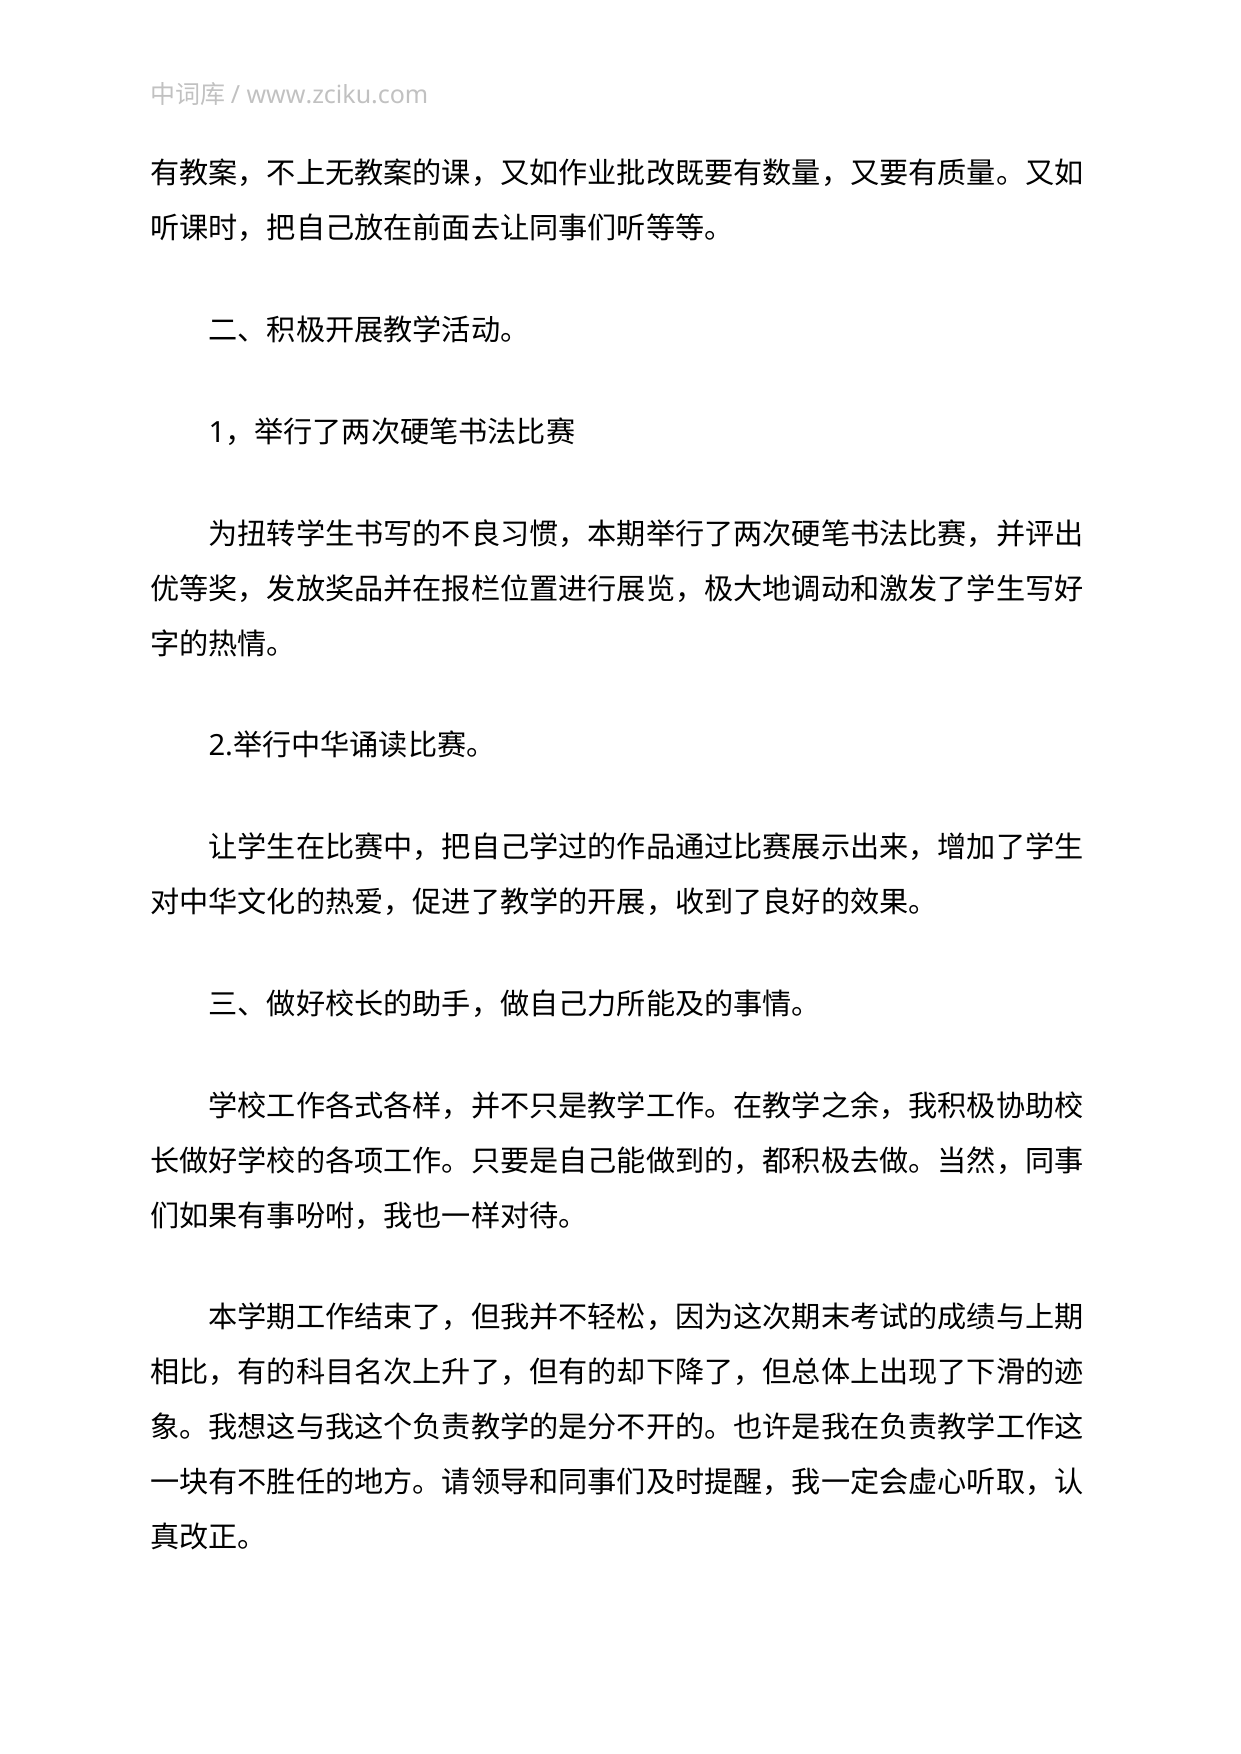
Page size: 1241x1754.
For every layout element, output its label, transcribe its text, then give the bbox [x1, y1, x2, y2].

text 三、做好校长的助手，做自己力所能及的事情。 [150, 981, 1090, 1023]
text 本学期工作结束了，但我并不轻松，因为这次期末考试的成绩与上期相比，有的科目名次上升了，但有的却下降了，但总体上出现了下滑的迹象。我想这与我这个负责教学的是分不开的。也许是我在负责教学工作这一块有不胜任的地方。请领导和同事们及时提醒，我一定会虚心听取，认真改正。 [150, 1294, 1090, 1556]
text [150, 150, 1090, 247]
text 为扭转学生书写的不良习惯，本期举行了两次硬笔书法比赛，并评出优等奖，发放奖品并在报栏位置进行展览，极大地调动和激发了学生写好字的热情。 [150, 510, 1090, 662]
text 1，举行了两次硬笔书法比赛 [150, 408, 1090, 451]
text 学校工作各式各样，并不只是教学工作。在教学之余，我积极协助校长做好学校的各项工作。只要是自己能做到的，都积极去做。当然，同事们如果有事吩咐，我也一样对待。 [150, 1082, 1090, 1234]
text 2.举行中华诵读比赛。 [150, 722, 1090, 764]
text 二、积极开展教学活动。 [150, 307, 1090, 349]
text 让学生在比赛中，把自己学过的作品通过比赛展示出来，增加了学生对中华文化的热爱，促进了教学的开展，收到了良好的效果。 [150, 824, 1090, 921]
